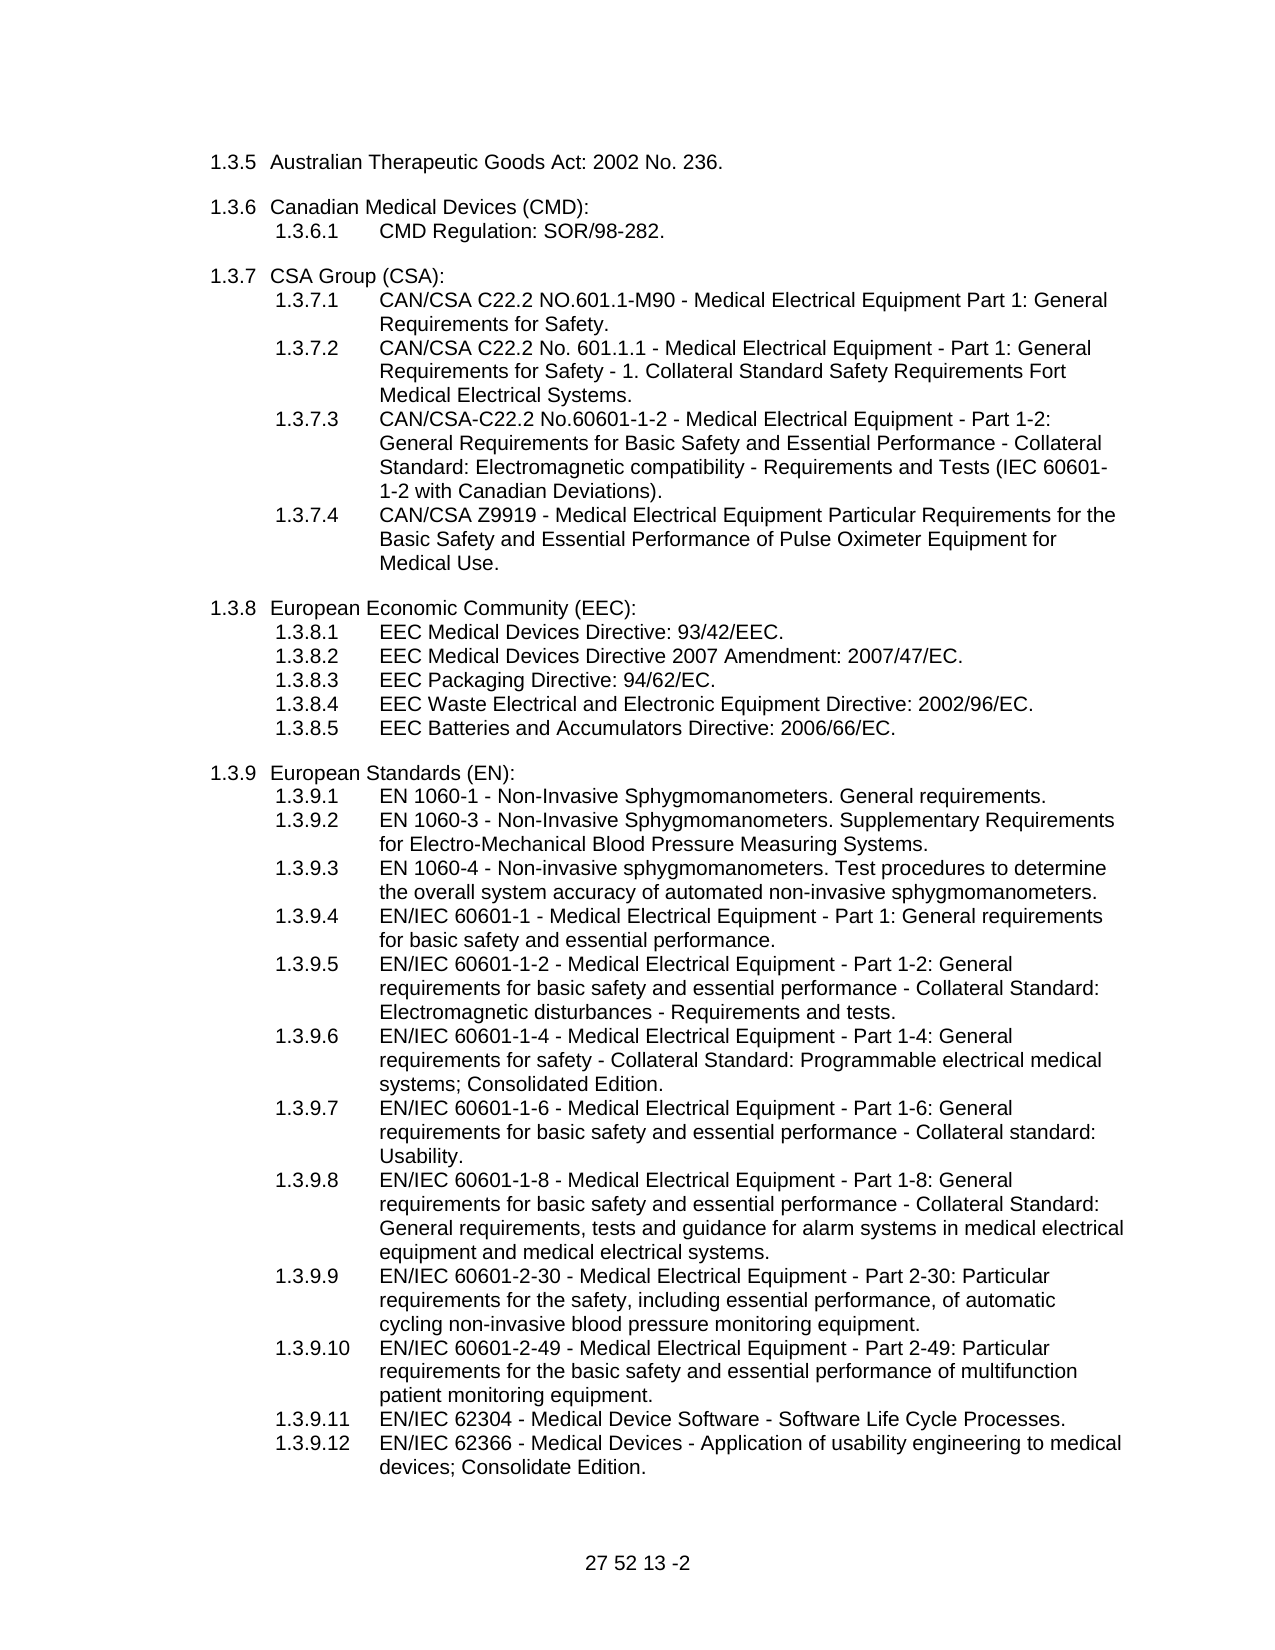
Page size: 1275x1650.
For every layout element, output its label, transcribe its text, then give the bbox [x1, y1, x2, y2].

list CAN/CSA-C22.2 No.60601-1-2 - Medical Electrical Equipment - Part 1-2: General Requirements for Basic Safety and Essential Performance - Collateral Standard: Electromagnetic compatibility - Requirements and Tests (IEC 60601-1-2 with Canadian Deviations). [275, 407, 1125, 503]
list EN/IEC 60601-1 - Medical Electrical Equipment - Part 1: General requirements for basic safety and essential performance. [275, 904, 1125, 952]
list EEC Medical Devices Directive 2007 Amendment: 2007/47/EC. [275, 644, 1125, 668]
list EEC Medical Devices Directive: 93/42/EEC. [275, 620, 1125, 644]
list EN/IEC 60601-2-30 - Medical Electrical Equipment - Part 2-30: Particular requirements for the safety, including essential performance, of automatic cycling non-invasive blood pressure monitoring equipment. [275, 1263, 1125, 1335]
list EN 1060-1 - Non-Invasive Sphygmomanometers. General requirements. [275, 784, 1125, 808]
list European Economic Community (EEC): [210, 596, 1125, 620]
list EEC Batteries and Accumulators Directive: 2006/66/EC. [275, 716, 1125, 739]
list EN/IEC 62366 - Medical Devices - Application of usability engineering to medical devices; Consolidate Edition. [275, 1431, 1125, 1479]
list Canadian Medical Devices (CMD): [210, 195, 1125, 219]
list Australian Therapeutic Goods Act: 2002 No. 236. [210, 150, 1125, 174]
list EN/IEC 60601-1-8 - Medical Electrical Equipment - Part 1-8: General requirements for basic safety and essential performance - Collateral Standard: General requirements, tests and guidance for alarm systems in medical electrical equipment and medical electrical systems. [275, 1168, 1125, 1263]
list EN 1060-4 - Non-invasive sphygmomanometers. Test procedures to determine the overall system accuracy of automated non-invasive sphygmomanometers. [275, 856, 1125, 904]
list CMD Regulation: SOR/98-282. [275, 219, 1125, 243]
list CSA Group (CSA): [210, 263, 1125, 287]
list EN/IEC 60601-1-6 - Medical Electrical Equipment - Part 1-6: General requirements for basic safety and essential performance - Collateral standard: Usability. [275, 1096, 1125, 1168]
list EN/IEC 62304 - Medical Device Software - Software Life Cycle Processes. [275, 1407, 1125, 1431]
list European Standards (EN): [210, 760, 1125, 784]
list EEC Packaging Directive: 94/62/EC. [275, 668, 1125, 692]
list EN/IEC 60601-2-49 - Medical Electrical Equipment - Part 2-49: Particular requirements for the basic safety and essential performance of multifunction patient monitoring equipment. [275, 1335, 1125, 1407]
list EN/IEC 60601-1-4 - Medical Electrical Equipment - Part 1-4: General requirements for safety - Collateral Standard: Programmable electrical medical systems; Consolidated Edition. [275, 1024, 1125, 1096]
list EN/IEC 60601-1-2 - Medical Electrical Equipment - Part 1-2: General requirements for basic safety and essential performance - Collateral Standard: Electromagnetic disturbances - Requirements and tests. [275, 952, 1125, 1024]
list EEC Waste Electrical and Electronic Equipment Directive: 2002/96/EC. [275, 692, 1125, 716]
list CAN/CSA C22.2 No. 601.1.1 - Medical Electrical Equipment - Part 1: General Requirements for Safety - 1. Collateral Standard Safety Requirements Fort Medical Electrical Systems. [275, 335, 1125, 407]
list CAN/CSA C22.2 NO.601.1-M90 - Medical Electrical Equipment Part 1: General Requirements for Safety. [275, 287, 1125, 335]
list EN 1060-3 - Non-Invasive Sphygmomanometers. Supplementary Requirements for Electro-Mechanical Blood Pressure Measuring Systems. [275, 808, 1125, 856]
list CAN/CSA Z9919 - Medical Electrical Equipment Particular Requirements for the Basic Safety and Essential Performance of Pulse Oximeter Equipment for Medical Use. [275, 503, 1125, 575]
